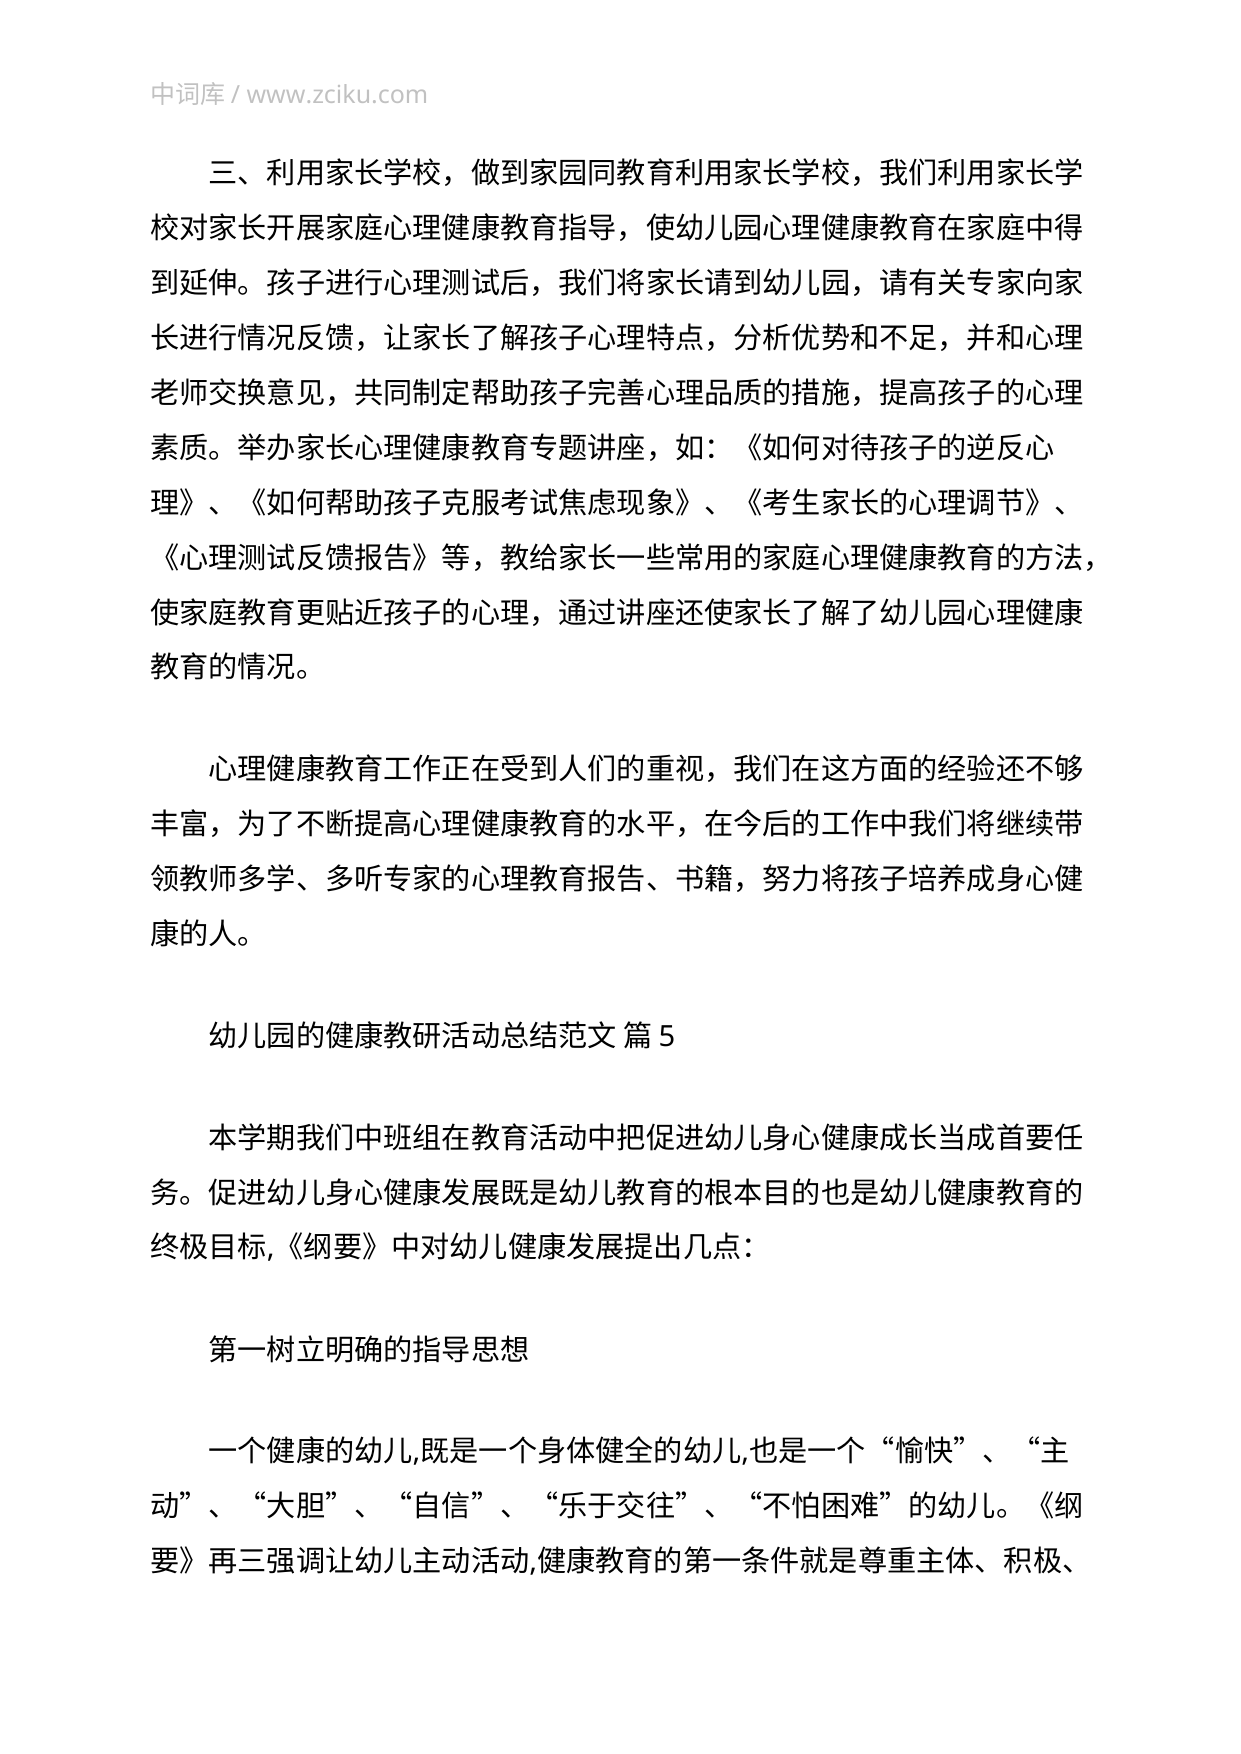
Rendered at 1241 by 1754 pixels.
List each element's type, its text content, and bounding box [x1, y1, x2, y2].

text 心理健康教育工作正在受到人们的重视，我们在这方面的经验还不够丰富，为了不断提高心理健康教育的水平，在今后的工作中我们将继续带领教师多学、多听专家的心理教育报告、书籍，努力将孩子培养成身心健康的人。 [150, 746, 1090, 953]
text 幼儿园的健康教研活动总结范文 篇5 [150, 1012, 1090, 1055]
text 三、利用家长学校，做到家园同教育利用家长学校，我们利用家长学校对家长开展家庭心理健康教育指导，使幼儿园心理健康教育在家庭中得到延伸。孩子进行心理测试后，我们将家长请到幼儿园，请有关专家向家长进行情况反馈，让家长了解孩子心理特点，分析优势和不足，并和心理老师交换意见，共同制定帮助孩子完善心理品质的措施，提高孩子的心理素质。举办家长心理健康教育专题讲座，如：《如何对待孩子的逆反心理》、《如何帮助孩子克服考试焦虑现象》、《考生家长的心理调节》、《心理测试反馈报告》等，教给家长一些常用的家庭心理健康教育的方法，使家庭教育更贴近孩子的心理，通过讲座还使家长了解了幼儿园心理健康教育的情况。 [150, 150, 1090, 686]
text 第一树立明确的指导思想 [150, 1326, 1090, 1368]
text 本学期我们中班组在教育活动中把促进幼儿身心健康成长当成首要任务。促进幼儿身心健康发展既是幼儿教育的根本目的也是幼儿健康教育的终极目标,《纲要》中对幼儿健康发展提出几点： [150, 1114, 1090, 1266]
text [150, 1428, 1090, 1580]
